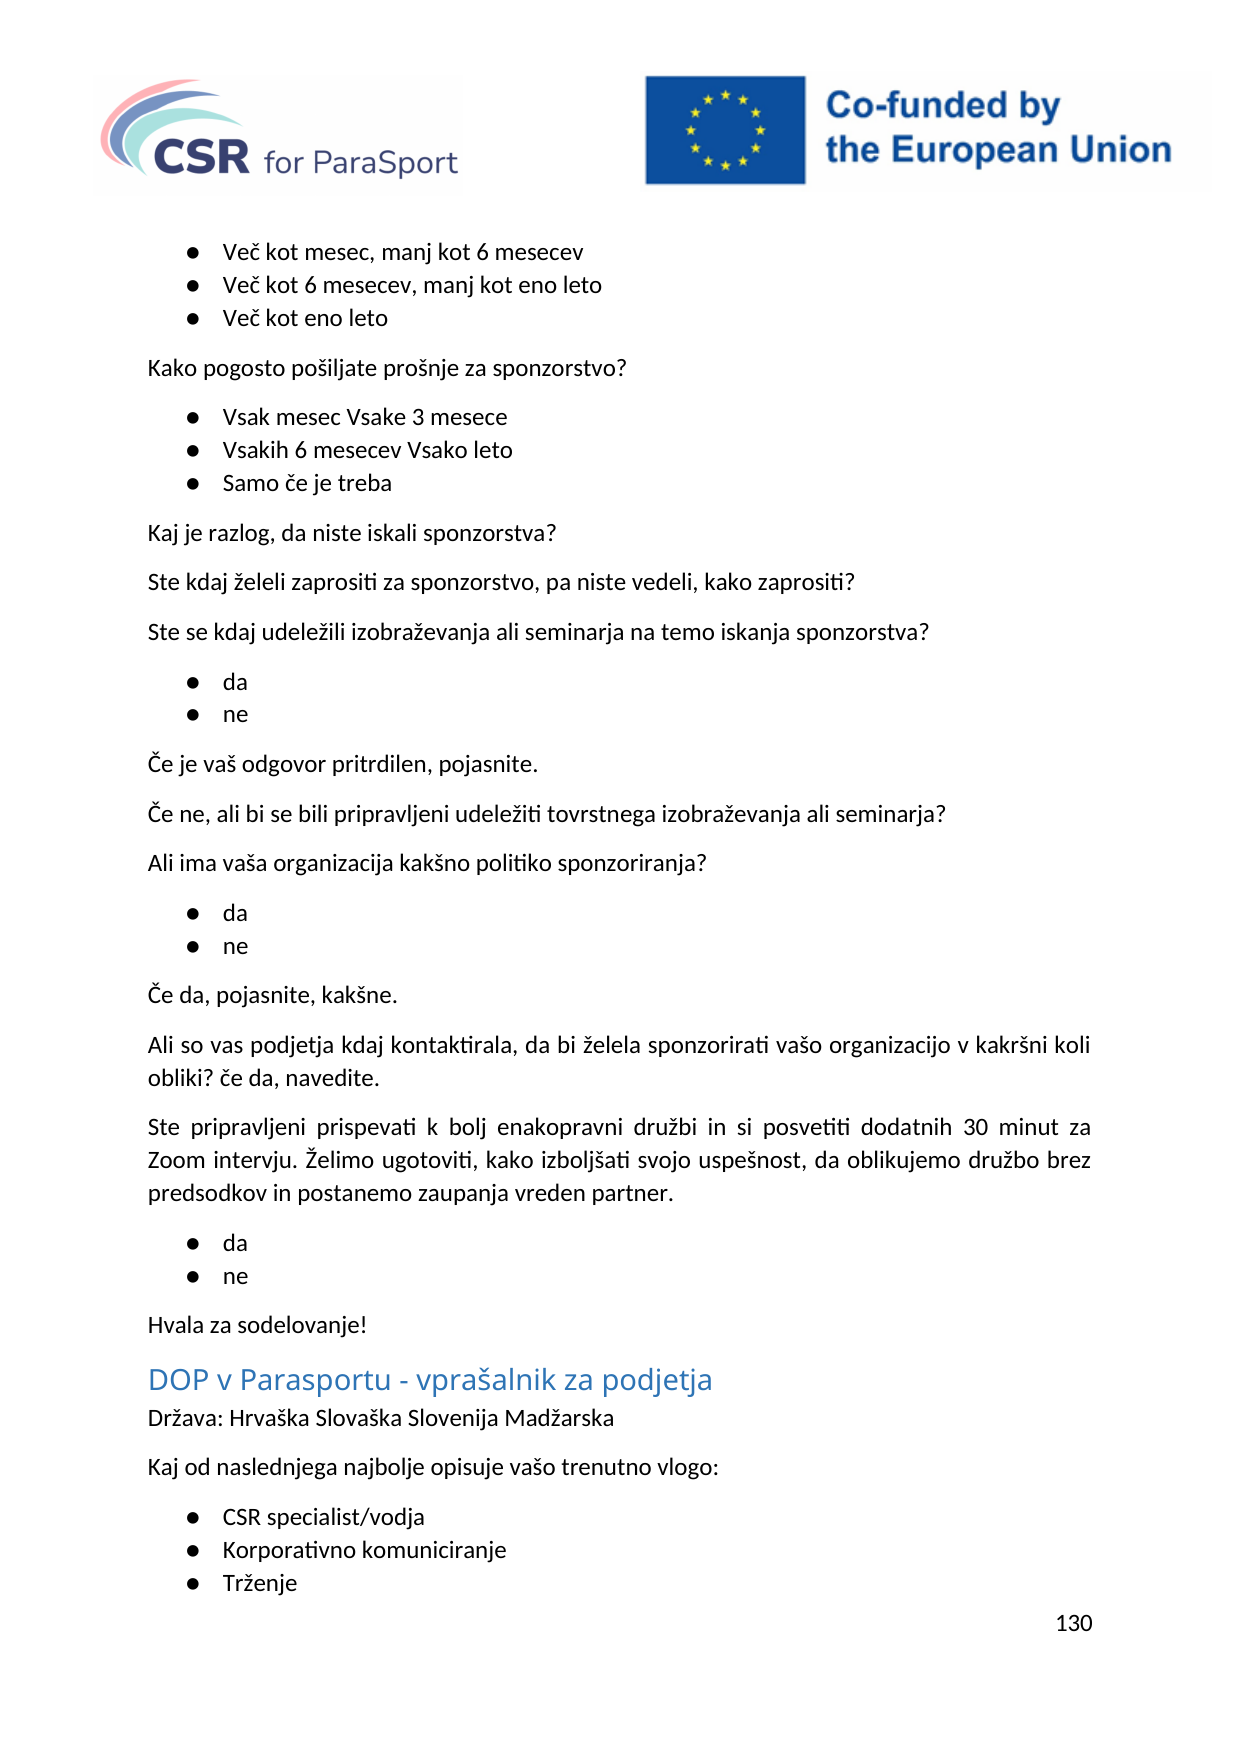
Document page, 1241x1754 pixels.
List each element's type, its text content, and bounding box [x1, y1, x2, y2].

text Kaj od naslednjega najbolje opisuje vašo trenutno vlogo: [148, 1451, 1093, 1482]
subtitle DOP v Parasportu - vprašalnik za podjetja [148, 1359, 1093, 1399]
list Samo če je treba [185, 467, 1093, 498]
list ne [185, 1260, 1093, 1290]
list Več kot 6 mesecev, manj kot eno leto [185, 269, 1093, 300]
list ne [185, 699, 1093, 729]
text Ste se kdaj udeležili izobraževanja ali seminarja na temo iskanja sponzorstva? [148, 616, 1093, 647]
list Trženje [185, 1567, 1093, 1597]
text Hvala za sodelovanje! [148, 1309, 1093, 1340]
text Država: Hrvaška Slovaška Slovenija Madžarska [148, 1402, 1093, 1432]
text Kaj je razlog, da niste iskali sponzorstva? [148, 517, 1093, 547]
list CSR specialist/vodja [185, 1501, 1093, 1532]
text Ste pripravljeni prispevati k bolj enakopravni družbi in si posvetiti dodatnih 30 minut za Zoom intervju. Želimo ugotoviti, kako izboljšati svojo uspešnost, da oblikujemo družbo brez predsodkov in postanemo zaupanja vreden partner. [148, 1112, 1093, 1208]
text Če ne, ali bi se bili pripravljeni udeležiti tovrstnega izobraževanja ali seminarja? [148, 798, 1093, 828]
text Ali ima vaša organizacija kakšno politiko sponzoriranja? [148, 847, 1093, 878]
text Če je vaš odgovor pritrdilen, pojasnite. [148, 748, 1093, 779]
list da [185, 1227, 1093, 1257]
text Če da, pojasnite, kakšne. [148, 979, 1093, 1010]
list Več kot mesec, manj kot 6 mesecev [185, 237, 1093, 267]
text Ali so vas podjetja kdaj kontaktirala, da bi želela sponzorirati vašo organizacijo v kakršni koli obliki? če da, navedite. [148, 1029, 1093, 1092]
text Ste kdaj želeli zaprositi za sponzorstvo, pa niste vedeli, kako zaprositi? [148, 567, 1093, 597]
list Vsakih 6 mesecev Vsako leto [185, 434, 1093, 465]
list ne [185, 930, 1093, 960]
picture [92, 75, 463, 196]
list Več kot eno leto [185, 302, 1093, 333]
list da [185, 897, 1093, 927]
list da [185, 666, 1093, 696]
text Kako pogosto pošiljate prošnje za sponzorstvo? [148, 352, 1093, 382]
list Vsak mesec Vsake 3 mesece [185, 402, 1093, 432]
list Korporativno komuniciranje [185, 1534, 1093, 1564]
picture [639, 71, 1212, 192]
